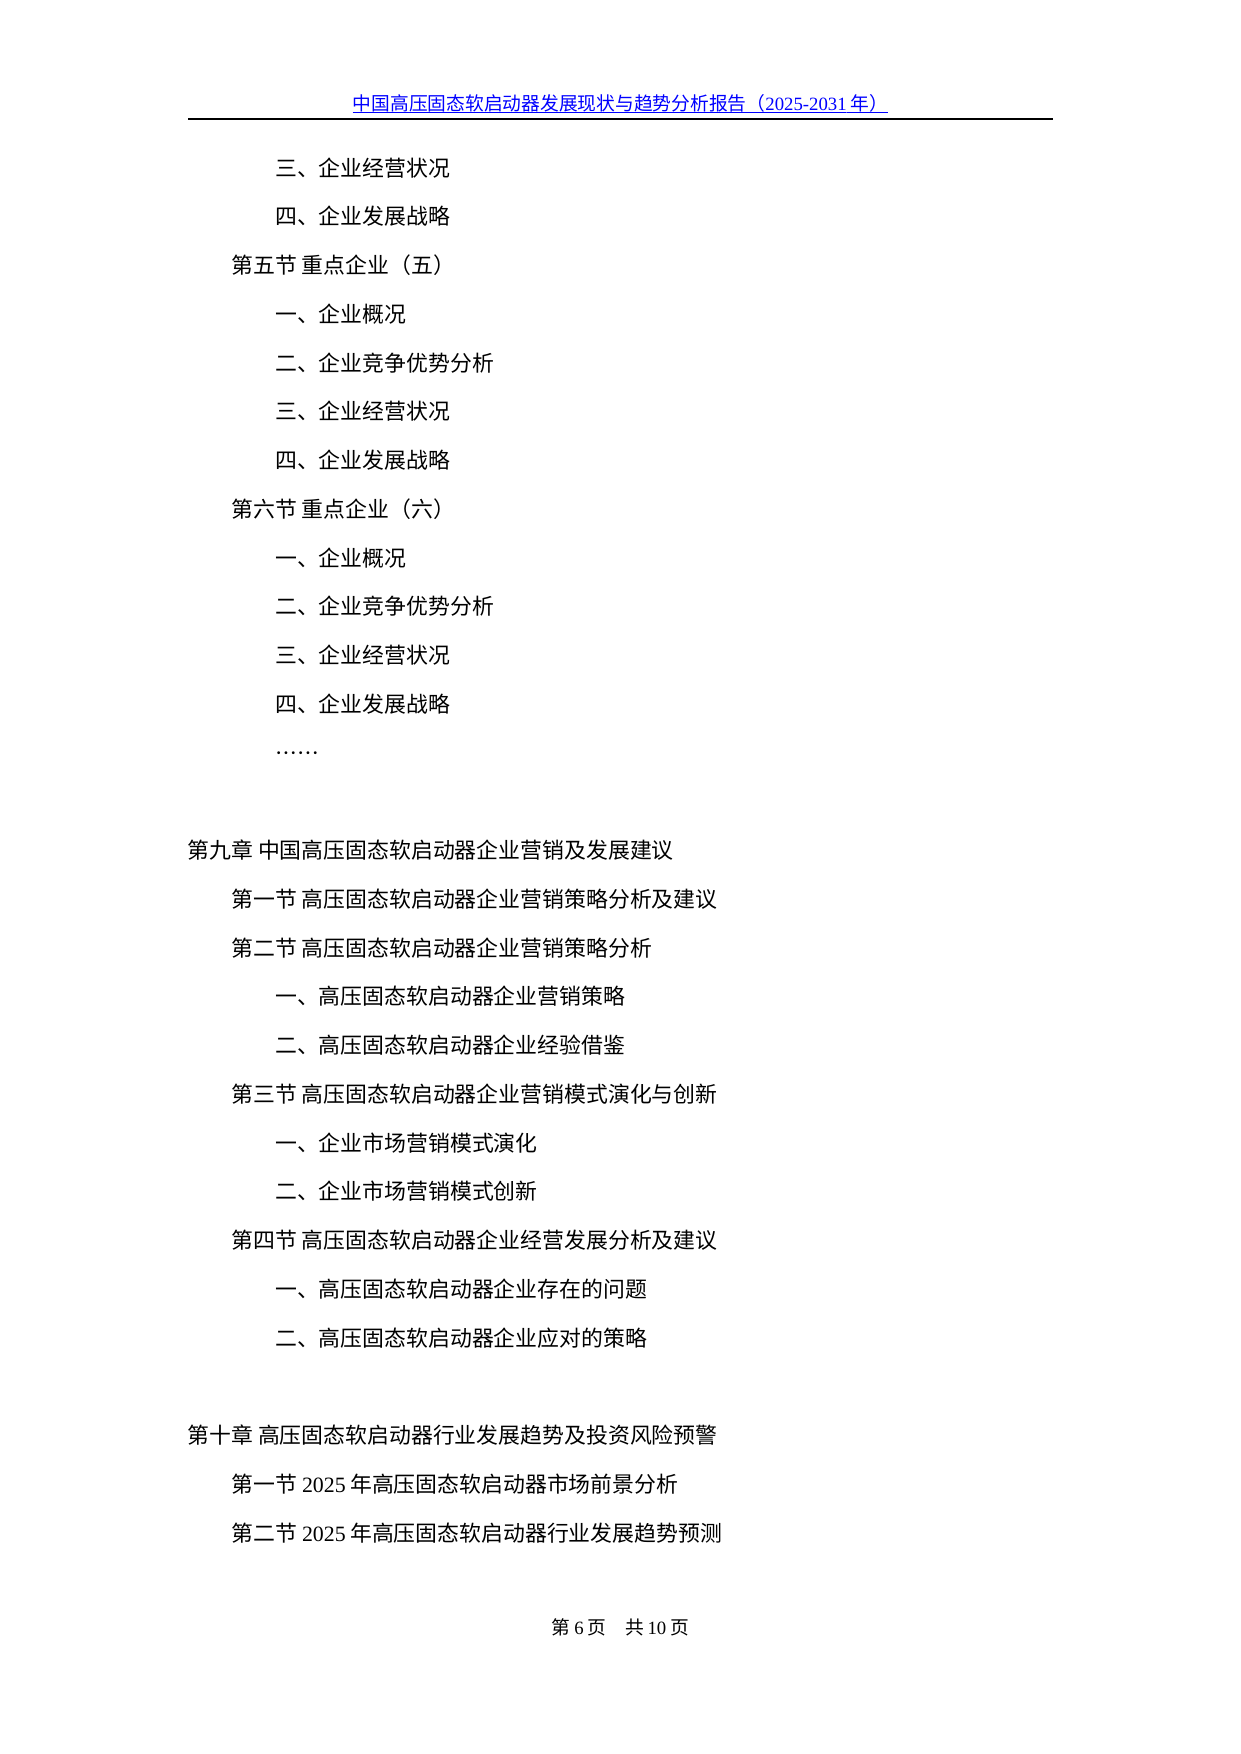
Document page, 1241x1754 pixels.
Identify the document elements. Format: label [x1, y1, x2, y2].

text [187, 150, 1053, 1548]
